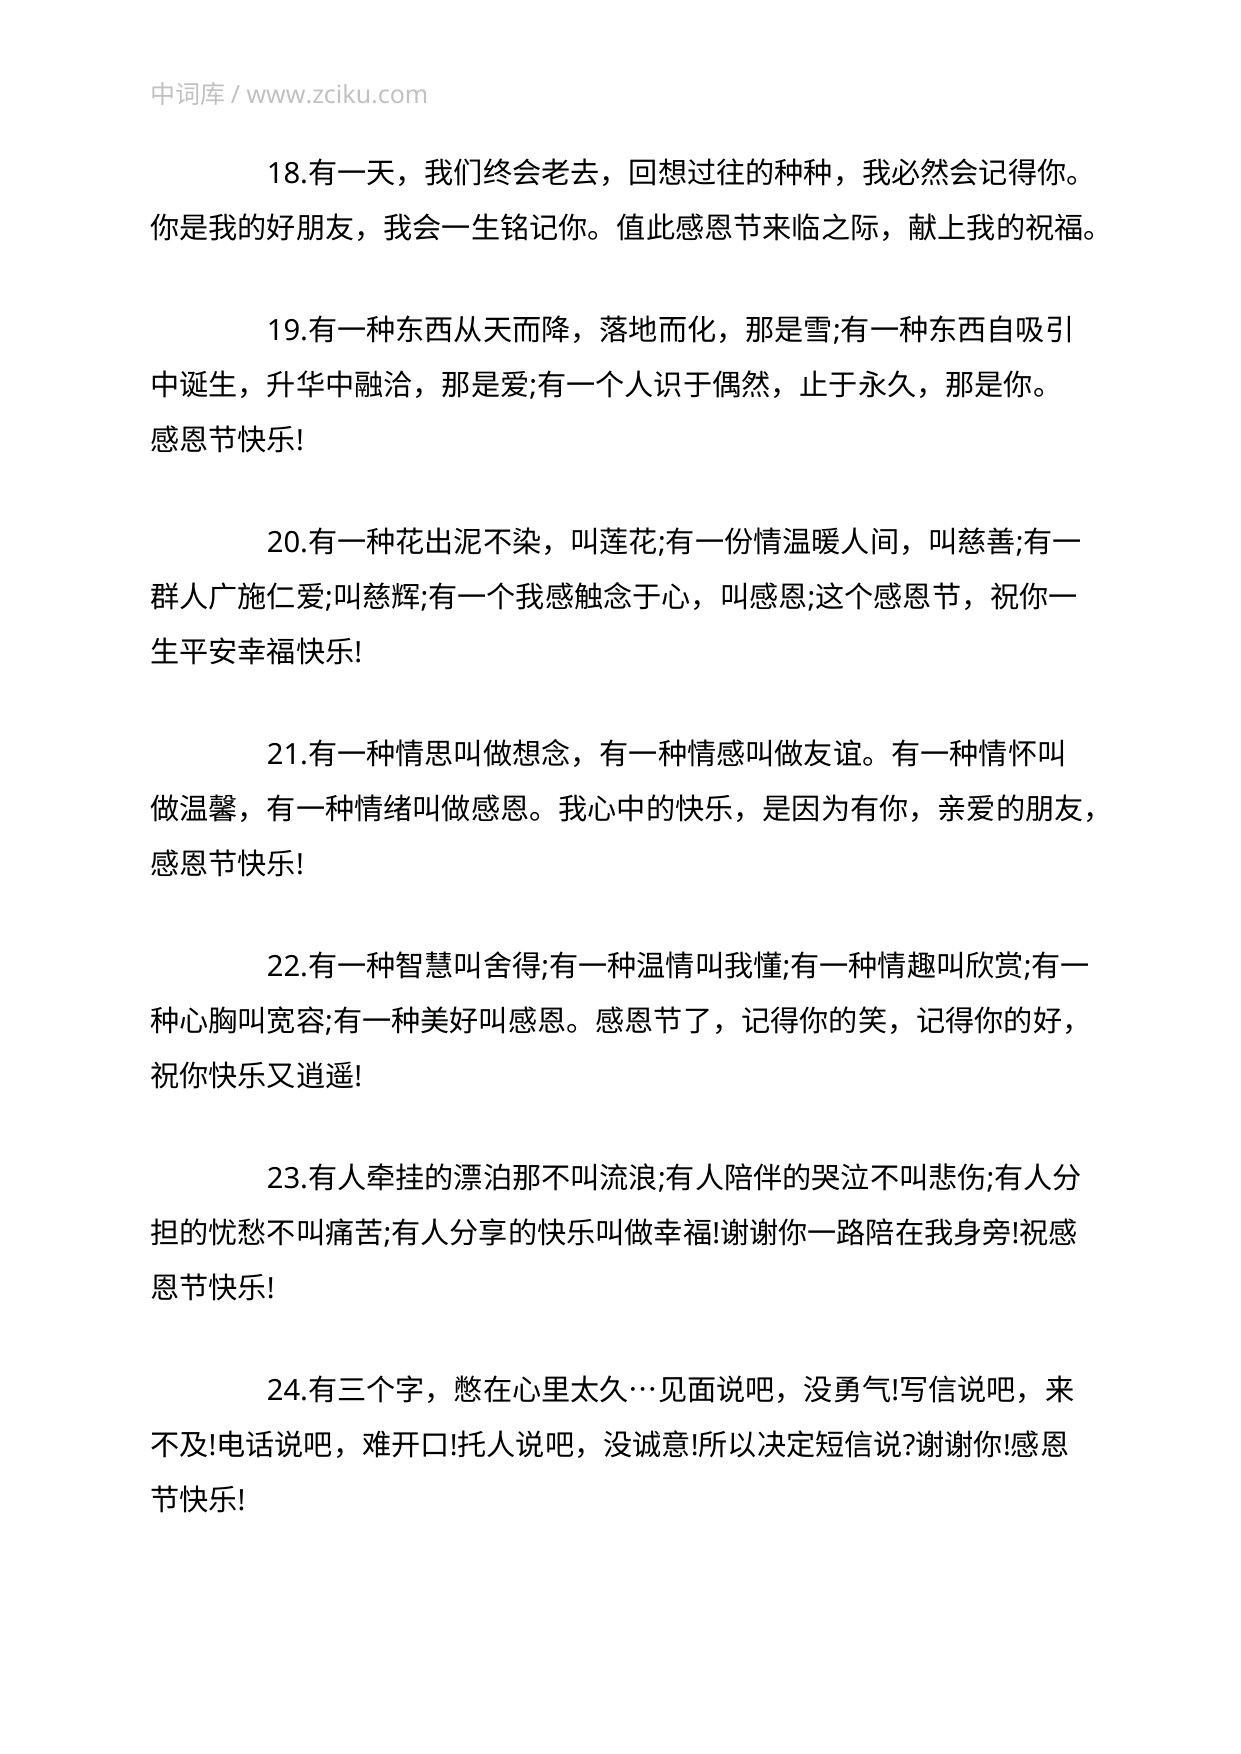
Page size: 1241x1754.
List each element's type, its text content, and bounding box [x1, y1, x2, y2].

text 24.有三个字，憋在心里太久…见面说吧，没勇气!写信说吧，来不及!电话说吧，难开口!托人说吧，没诚意!所以决定短信说?谢谢你!感恩节快乐! [150, 1367, 1090, 1519]
text 18.有一天，我们终会老去，回想过往的种种，我必然会记得你。你是我的好朋友，我会一生铭记你。值此感恩节来临之际，献上我的祝福。 [150, 150, 1090, 247]
text 22.有一种智慧叫舍得;有一种温情叫我懂;有一种情趣叫欣赏;有一种心胸叫宽容;有一种美好叫感恩。感恩节了，记得你的笑，记得你的好，祝你快乐又逍遥! [150, 943, 1090, 1095]
text 23.有人牵挂的漂泊那不叫流浪;有人陪伴的哭泣不叫悲伤;有人分担的忧愁不叫痛苦;有人分享的快乐叫做幸福!谢谢你一路陪在我身旁!祝感恩节快乐! [150, 1154, 1090, 1307]
text 20.有一种花出泥不染，叫莲花;有一份情温暖人间，叫慈善;有一群人广施仁爱;叫慈辉;有一个我感触念于心，叫感恩;这个感恩节，祝你一生平安幸福快乐! [150, 519, 1090, 671]
text 19.有一种东西从天而降，落地而化，那是雪;有一种东西自吸引中诞生，升华中融洽，那是爱;有一个人识于偶然，止于永久，那是你。感恩节快乐! [150, 307, 1090, 459]
text 21.有一种情思叫做想念，有一种情感叫做友谊。有一种情怀叫做温馨，有一种情绪叫做感恩。我心中的快乐，是因为有你，亲爱的朋友，感恩节快乐! [150, 731, 1090, 883]
